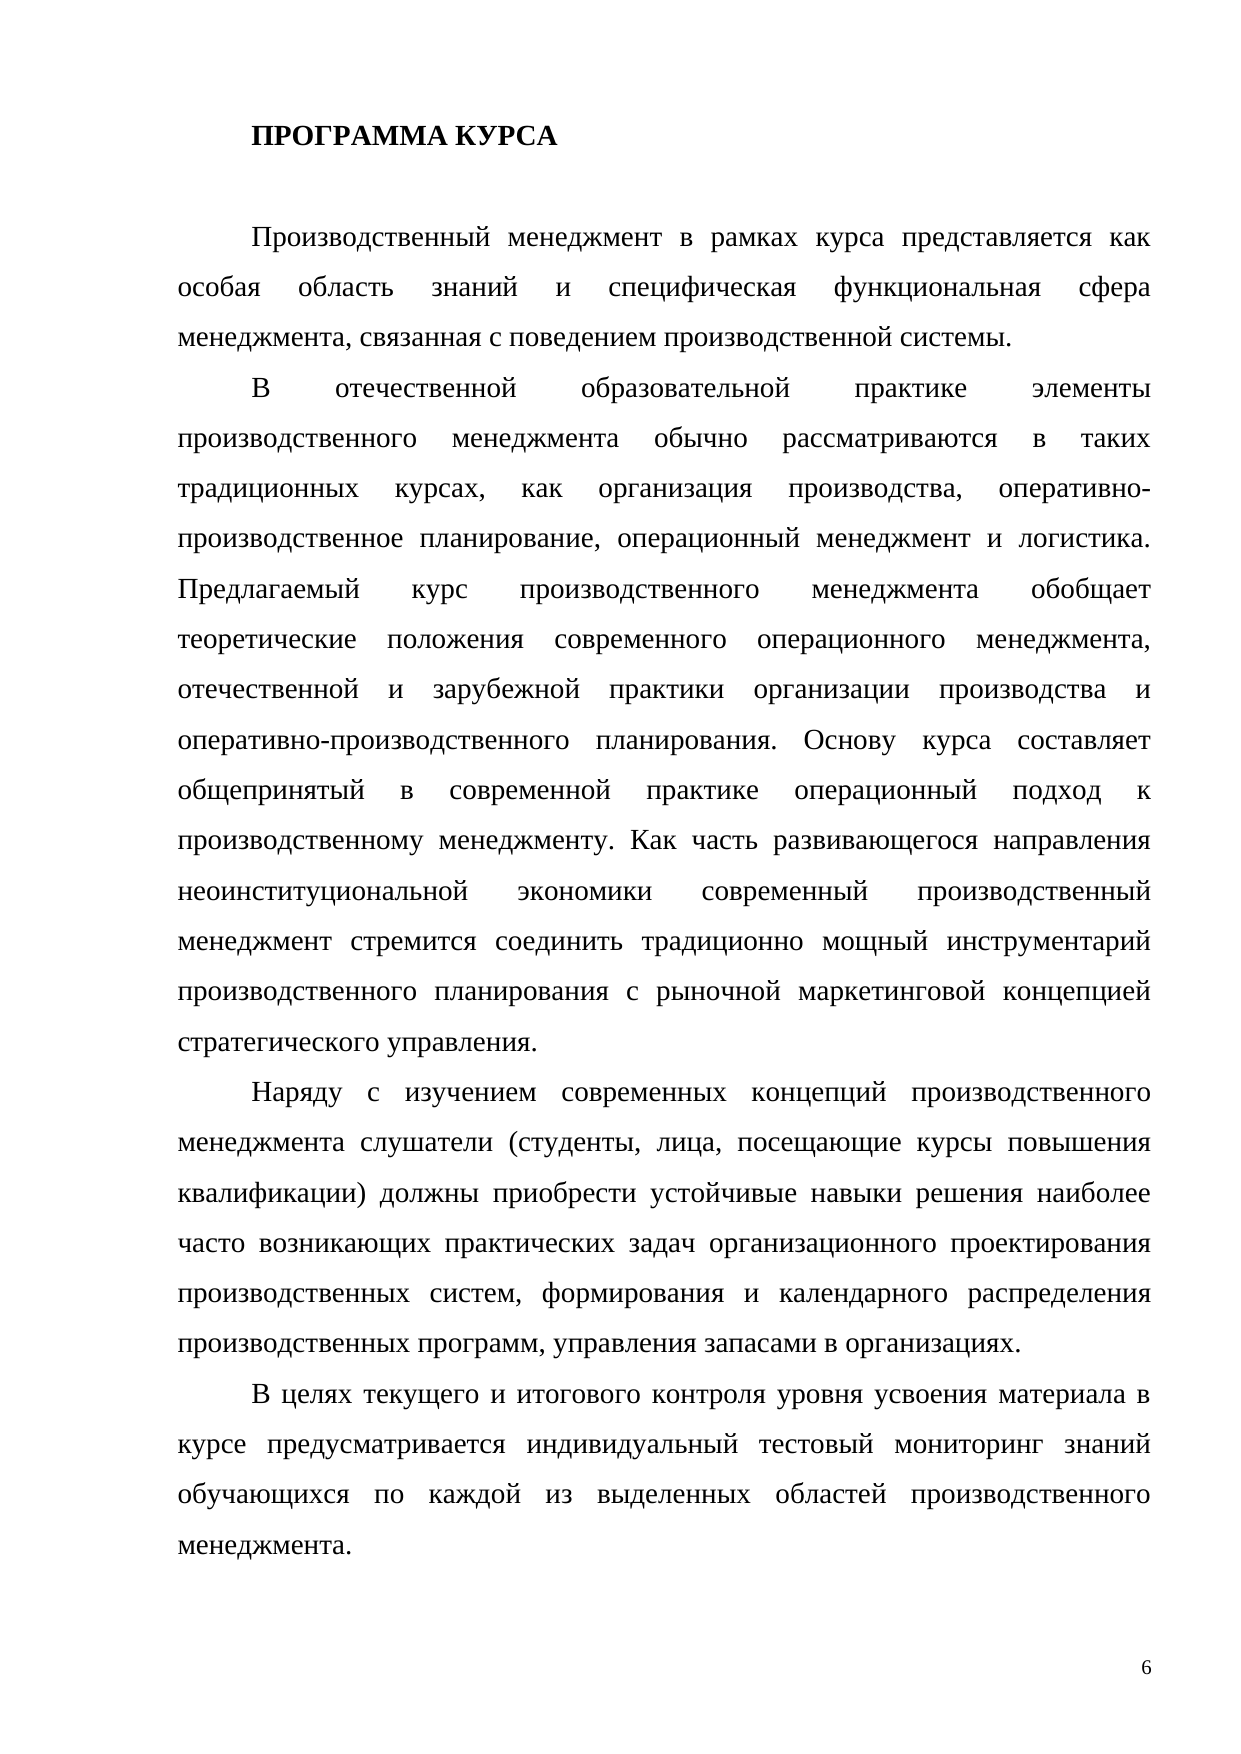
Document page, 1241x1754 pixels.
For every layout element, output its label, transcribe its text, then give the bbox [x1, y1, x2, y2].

text Производственный менеджмент в рамках курса представляется как особая область знаний и специфическая функциональная сфера менеджмента, связанная с поведением производственной системы. [177, 219, 1152, 353]
text ПРОГРАММА КУРСА [177, 118, 1152, 152]
text Наряду с изучением современных концепций производственного менеджмента слушатели (студенты, лица, посещающие курсы повышения квалификации) должны приобрести устойчивые навыки решения наиболее часто возникающих практических задач организационного проектирования производственных систем, формирования и календарного распределения производственных программ, управления запасами в организациях. [177, 1074, 1152, 1359]
text В целях текущего и итогового контроля уровня усвоения материала в курсе предусматривается индивидуальный тестовый мониторинг знаний обучающихся по каждой из выделенных областей производственного менеджмента. [177, 1376, 1152, 1560]
text В отечественной образовательной практике элементы производственного менеджмента обычно рассматриваются в таких традиционных курсах, как организация производства, оперативно-производственное планирование, операционный менеджмент и логистика. Предлагаемый курс производственного менеджмента обобщает теоретические положения современного операционного менеджмента, отечественной и зарубежной практики организации производства и оперативно-производственного планирования. Основу курса составляет общепринятый в современной практике операционный подход к производственному менеджменту. Как часть развивающегося направления неоинституциональной экономики современный производственный менеджмент стремится соединить традиционно мощный инструментарий производственного планирования с рыночной маркетинговой концепцией стратегического управления. [177, 370, 1152, 1057]
